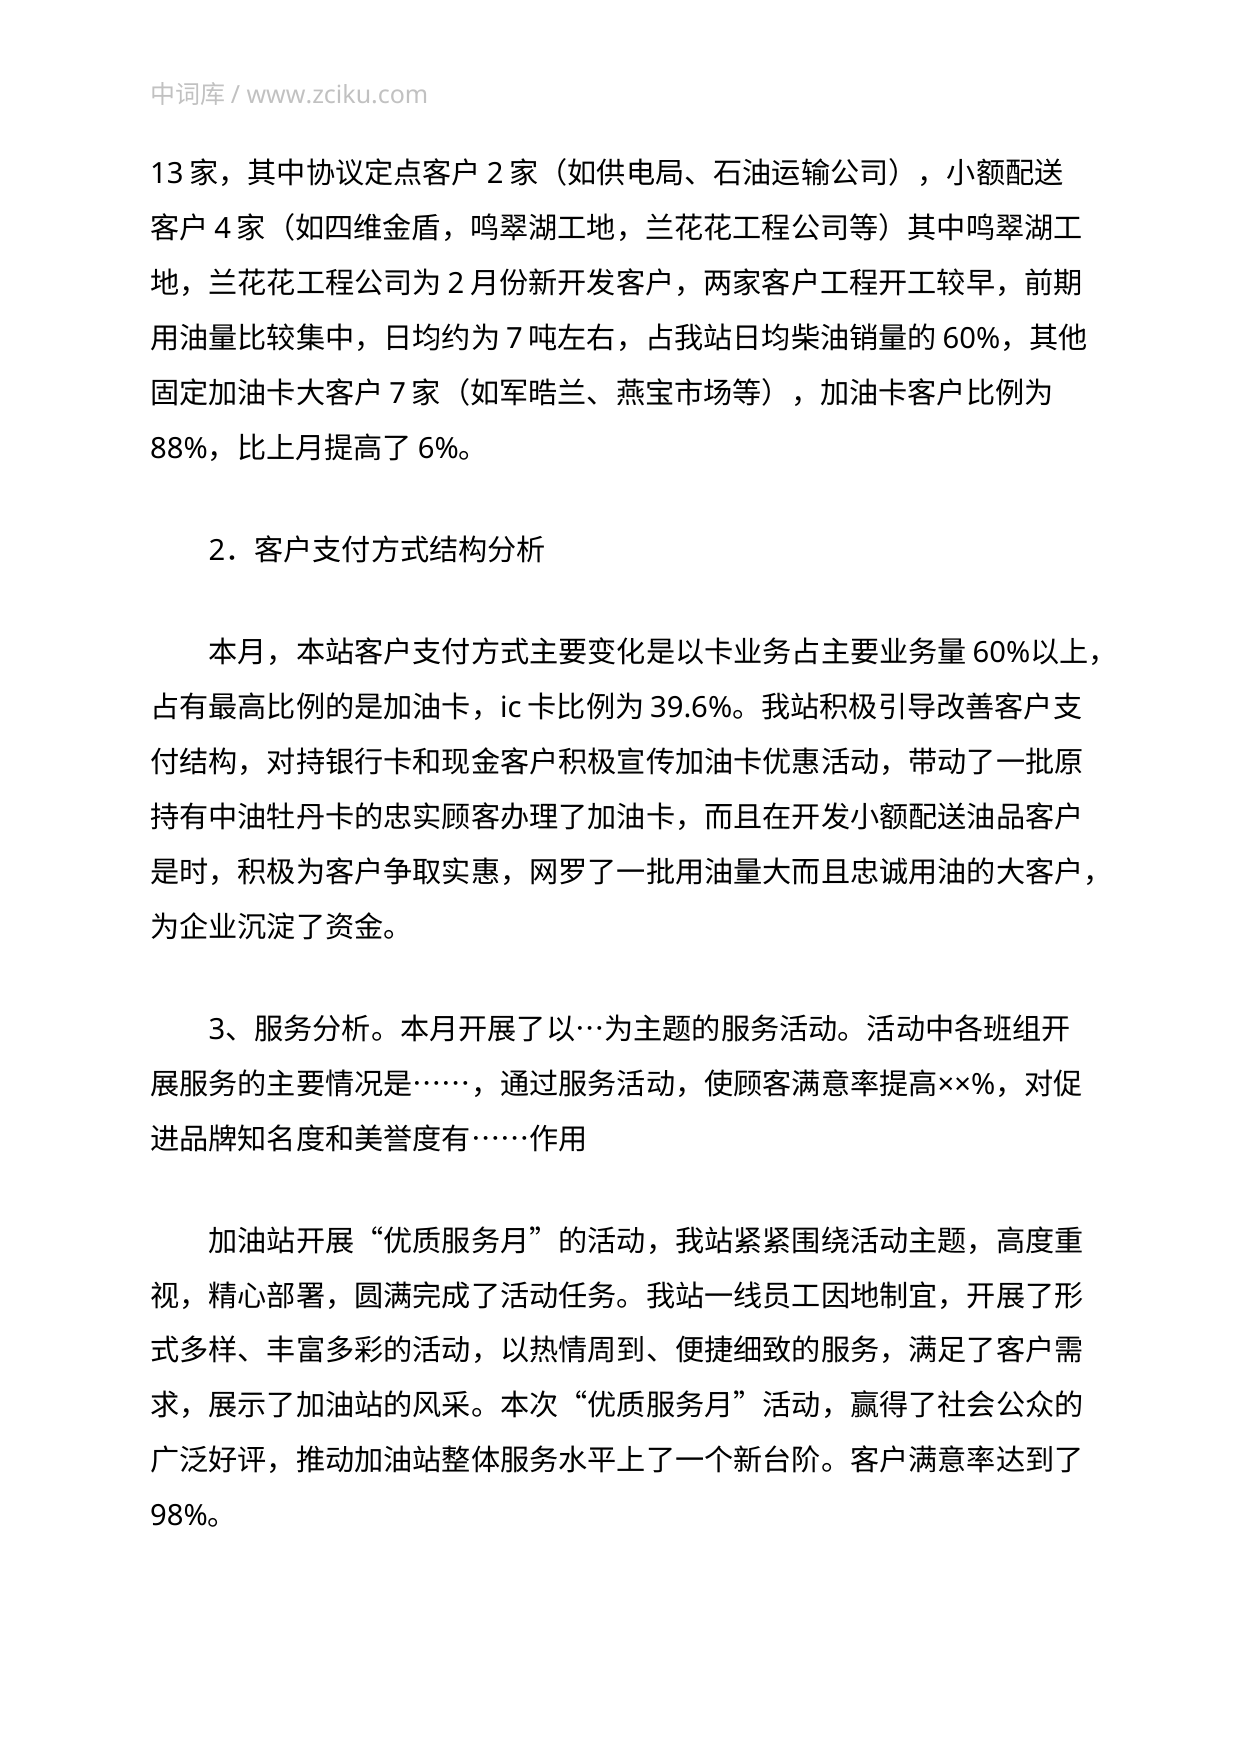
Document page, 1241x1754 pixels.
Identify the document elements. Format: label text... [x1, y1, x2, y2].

text 本月，本站客户支付方式主要变化是以卡业务占主要业务量60%以上，占有最高比例的是加油卡，ic卡比例为39.6%。我站积极引导改善客户支付结构，对持银行卡和现金客户积极宣传加油卡优惠活动，带动了一批原持有中油牡丹卡的忠实顾客办理了加油卡，而且在开发小额配送油品客户是时，积极为客户争取实惠，网罗了一批用油量大而且忠诚用油的大客户，为企业沉淀了资金。 [150, 629, 1090, 946]
text 3、服务分析。本月开展了以…为主题的服务活动。活动中各班组开展服务的主要情况是……，通过服务活动，使顾客满意率提高××%，对促进品牌知名度和美誉度有……作用 [150, 1005, 1090, 1158]
text 加油站开展“优质服务月”的活动，我站紧紧围绕活动主题，高度重视，精心部署，圆满完成了活动任务。我站一线员工因地制宜，开展了形式多样、丰富多彩的活动，以热情周到、便捷细致的服务，满足了客户需求，展示了加油站的风采。本次“优质服务月”活动，赢得了社会公众的广泛好评，推动加油站整体服务水平上了一个新台阶。客户满意率达到了98%。 [150, 1217, 1090, 1534]
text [150, 150, 1090, 467]
text 2．客户支付方式结构分析 [150, 527, 1090, 569]
